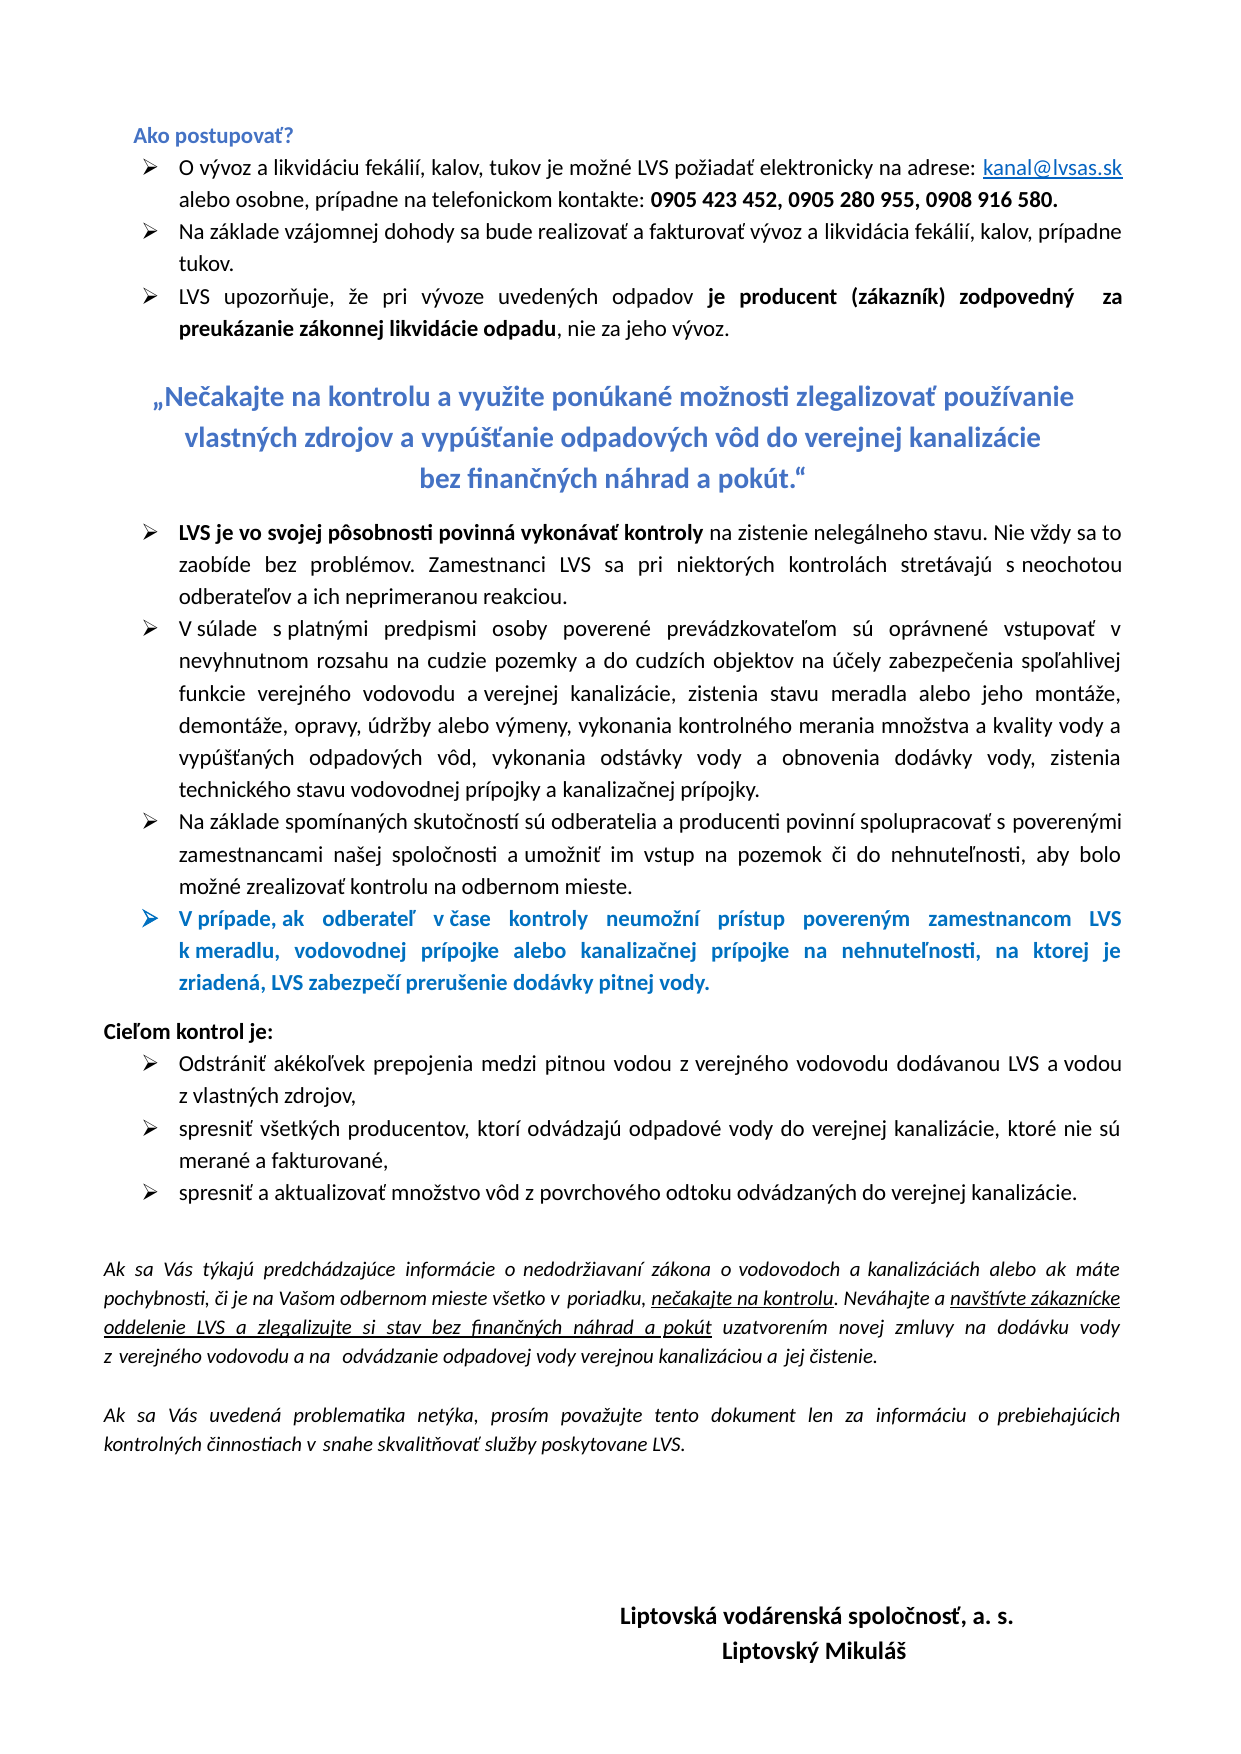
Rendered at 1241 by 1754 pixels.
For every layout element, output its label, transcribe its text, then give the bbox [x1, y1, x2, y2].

text Liptovská vodárenská spoločnosť, a. s. [103, 1600, 1122, 1631]
text Ak sa Vás týkajú predchádzajúce informácie o nedodržiavaní zákona o vodovodoch a kanalizáciách alebo ak máte pochybnosti, či je na Vašom odbernom mieste všetko v poriadku, nečakajte na kontrolu. Neváhajte a navštívte zákaznícke oddelenie LVS a zlegalizujte si stav bez finančných náhrad a pokút uzatvorením novej zmluvy na dodávku vody z verejného vodovodu a na odvádzanie odpadovej vody verejnou kanalizáciou a jej čistenie. [103, 1256, 1122, 1369]
text „Nečakajte na kontrolu a využite ponúkané možnosti zlegalizovať používanie vlastných zdrojov a vypúšťanie odpadových vôd do verejnej kanalizácie bez finančných náhrad a pokút.“ [103, 378, 1122, 496]
text Ako postupovať? [103, 121, 1122, 149]
list O vývoz a likvidáciu fekálií, kalov, tukov je možné LVS požiadať elektronicky na adrese: kanal@lvsas.sk alebo osobne, prípadne na telefonickom kontakte: 0905 423 452, 0905 280 955, 0908 916 580. [141, 153, 1122, 213]
list LVS je vo svojej pôsobnosti povinná vykonávať kontroly na zistenie nelegálneho stavu. Nie vždy sa to zaobíde bez problémov. Zamestnanci LVS sa pri niektorých kontrolách stretávajú s neochotou odberateľov a ich neprimeranou reakciou. [141, 518, 1122, 610]
list spresniť a aktualizovať množstvo vôd z povrchového odtoku odvádzaných do verejnej kanalizácie. [141, 1178, 1122, 1206]
list spresniť všetkých producentov, ktorí odvádzajú odpadové vody do verejnej kanalizácie, ktoré nie sú merané a fakturované, [141, 1114, 1122, 1174]
text Cieľom kontrol je: [103, 1017, 1122, 1045]
list Na základe vzájomnej dohody sa bude realizovať a fakturovať vývoz a likvidácia fekálií, kalov, prípadne tukov. [141, 217, 1122, 278]
list Na základe spomínaných skutočností sú odberatelia a producenti povinní spolupracovať s poverenými zamestnancami našej spoločnosti a umožniť im vstup na pozemok či do nehnuteľnosti, aby bolo možné zrealizovať kontrolu na odbernom mieste. [141, 807, 1122, 900]
list Odstrániť akékoľvek prepojenia medzi pitnou vodou z verejného vodovodu dodávanou LVS a vodou z vlastných zdrojov, [141, 1049, 1122, 1110]
list LVS upozorňuje, že pri vývoze uvedených odpadov je producent (zákazník) zodpovedný za preukázanie zákonnej likvidácie odpadu, nie za jeho vývoz. [141, 282, 1122, 342]
list V súlade s platnými predpismi osoby poverené prevádzkovateľom sú oprávnené vstupovať v nevyhnutnom rozsahu na cudzie pozemky a do cudzích objektov na účely zabezpečenia spoľahlivej funkcie verejného vodovodu a verejnej kanalizácie, zistenia stavu meradla alebo jeho montáže, demontáže, opravy, údržby alebo výmeny, vykonania kontrolného merania množstva a kvality vody a vypúšťaných odpadových vôd, vykonania odstávky vody a obnovenia dodávky vody, zistenia technického stavu vodovodnej prípojky a kanalizačnej prípojky. [141, 614, 1122, 803]
text Liptovský Mikuláš [103, 1635, 1122, 1666]
list V prípade, ak odberateľ v čase kontroly neumožní prístup povereným zamestnancom LVS k meradlu, vodovodnej prípojke alebo kanalizačnej prípojke na nehnuteľnosti, na ktorej je zriadená, LVS zabezpečí prerušenie dodávky pitnej vody. [141, 904, 1122, 996]
text Ak sa Vás uvedená problematika netýka, prosím považujte tento dokument len za informáciu o prebiehajúcich kontrolných činnostiach v snahe skvalitňovať služby poskytovane LVS. [103, 1402, 1122, 1457]
